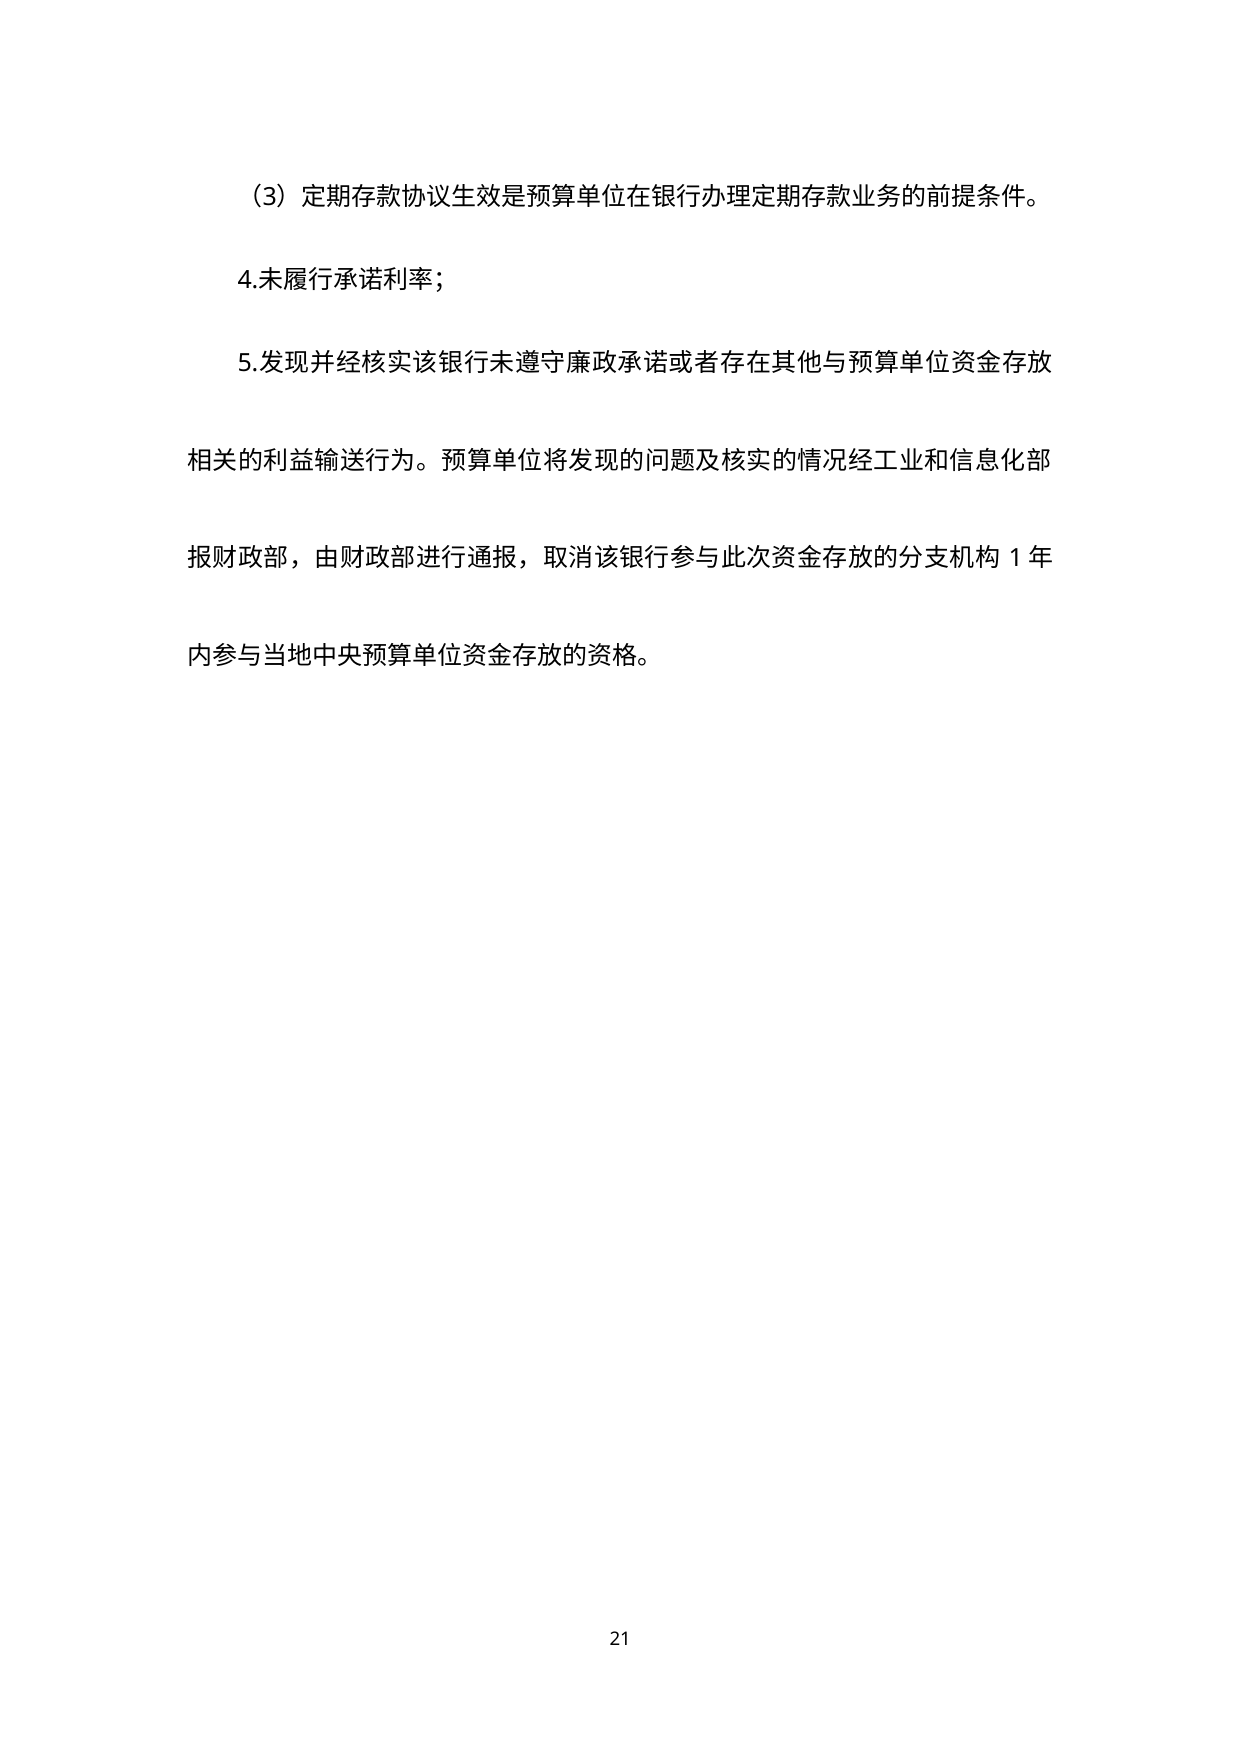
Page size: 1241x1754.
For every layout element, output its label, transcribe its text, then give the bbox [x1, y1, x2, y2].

text 5.发现并经核实该银行未遵守廉政承诺或者存在其他与预算单位资金存放相关的利益输送行为。预算单位将发现的问题及核实的情况经工业和信息化部报财政部，由财政部进行通报，取消该银行参与此次资金存放的分支机构1年内参与当地中央预算单位资金存放的资格。 [187, 328, 1053, 686]
text （3）定期存款协议生效是预算单位在银行办理定期存款业务的前提条件。 [187, 162, 1053, 227]
text 4.未履行承诺利率； [187, 245, 1053, 310]
